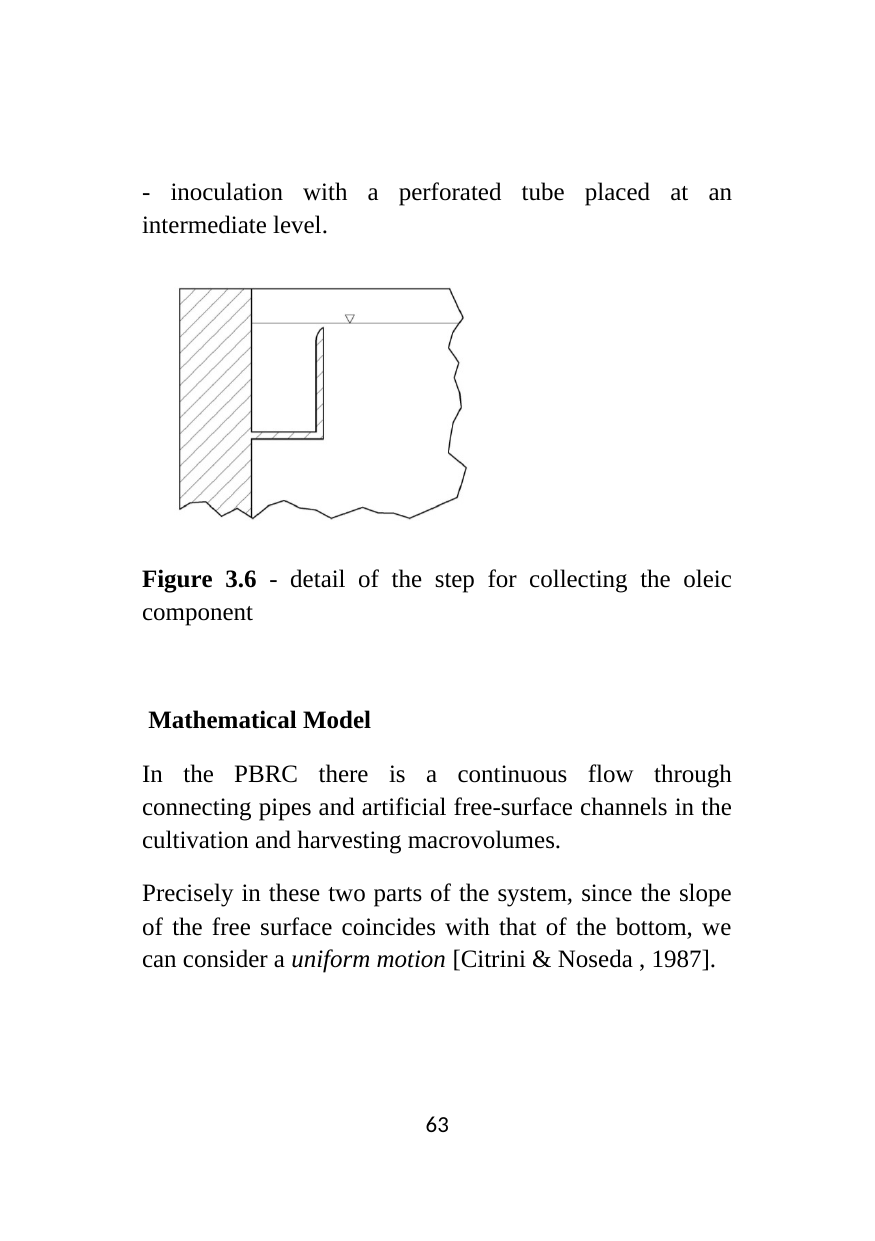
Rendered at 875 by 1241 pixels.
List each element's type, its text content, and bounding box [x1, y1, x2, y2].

text Figure 3.6 - detail of the step for collecting the oleic component [142, 564, 732, 626]
text Precisely in these two parts of the system, since the slope of the free surface coincides with that of the bottom, we can consider a uniform motion [Citrini & Noseda , 1987]. [142, 878, 732, 973]
text - inoculation with a perforated tube placed at an intermediate level. [142, 177, 732, 239]
picture [141, 264, 504, 539]
text Mathematical Model [142, 705, 732, 733]
text In the PBRC there is a continuous flow through connecting pipes and artificial free-surface channels in the cultivation and harvesting macrovolumes. [142, 759, 732, 853]
